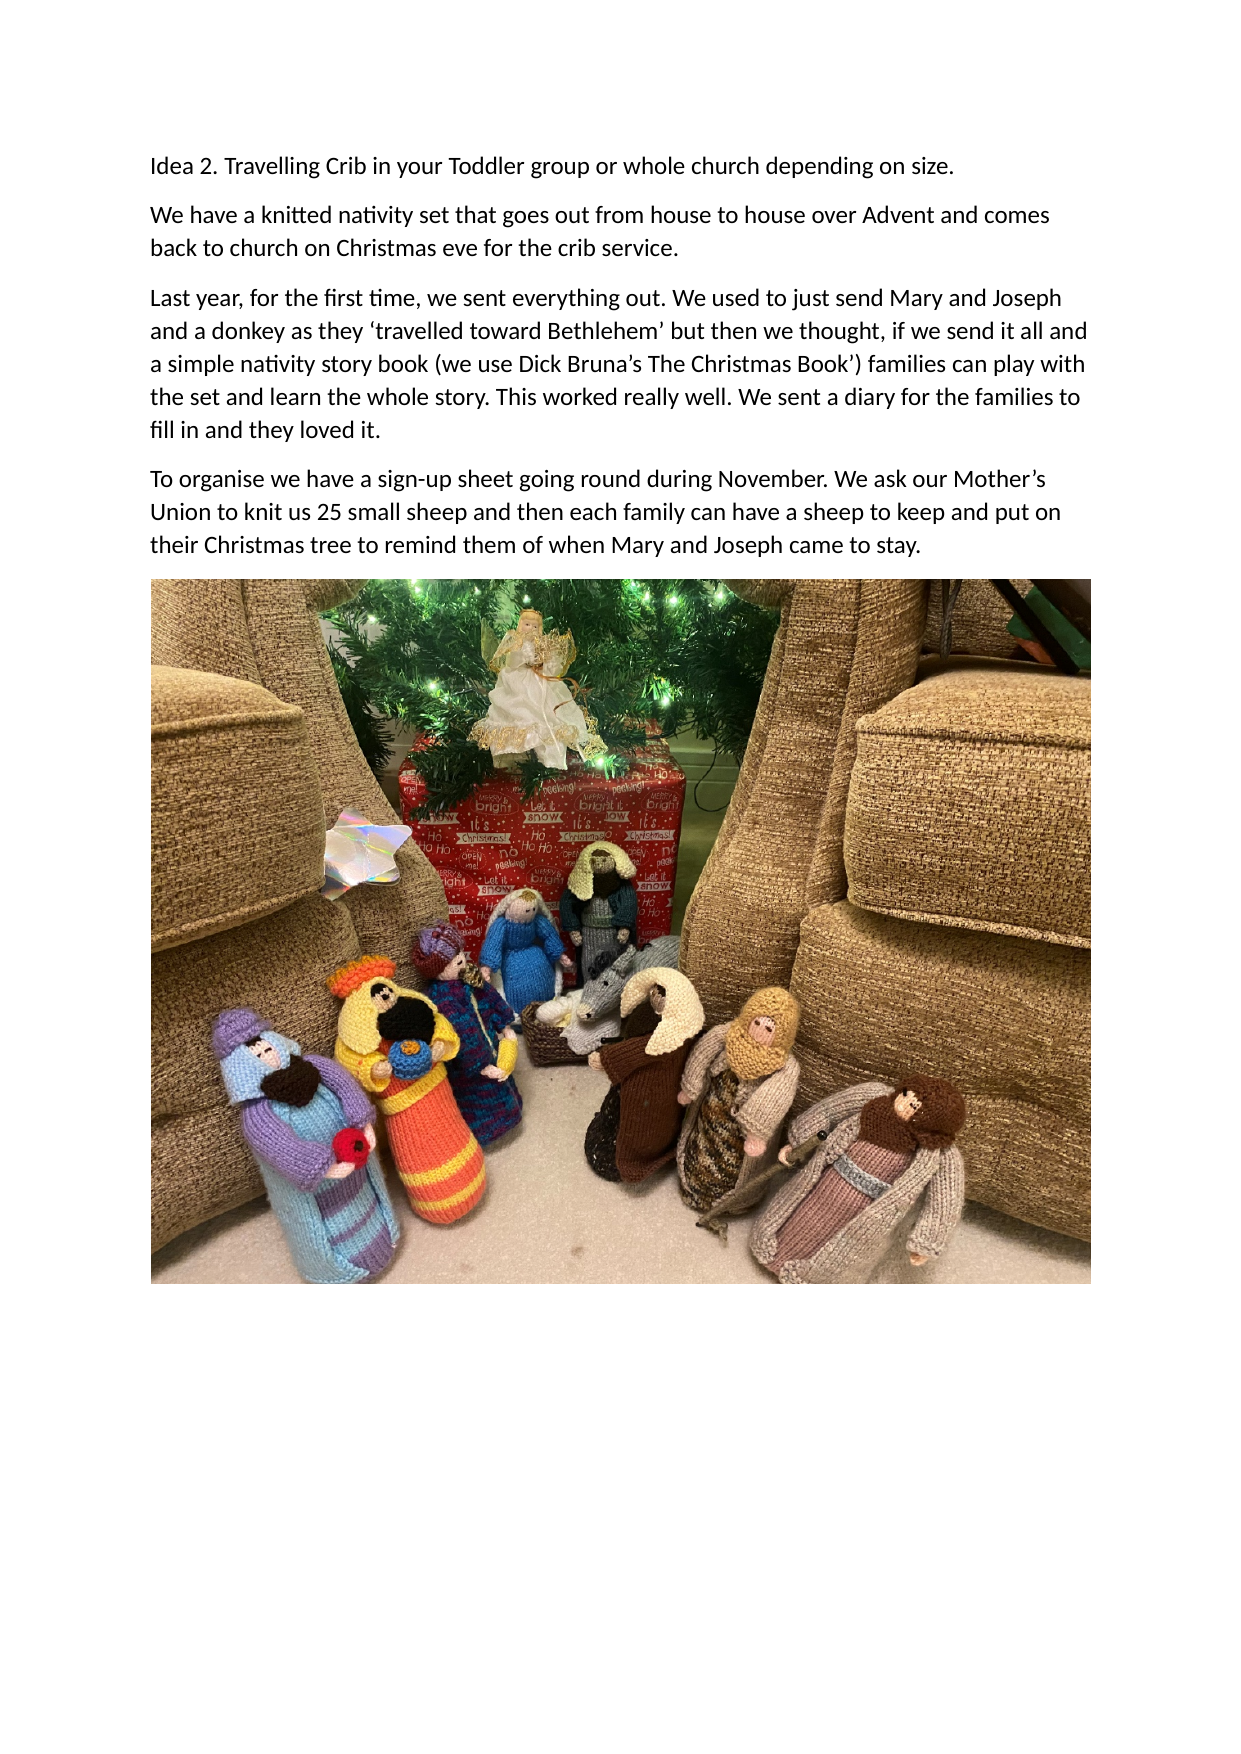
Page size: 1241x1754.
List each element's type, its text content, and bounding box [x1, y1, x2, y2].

text We have a knitted nativity set that goes out from house to house over Advent and comes back to church on Christmas eve for the crib service. [150, 199, 1090, 263]
text Last year, for the first time, we sent everything out. We used to just send Mary and Joseph and a donkey as they ‘travelled toward Bethlehem’ but then we thought, if we send it all and a simple nativity story book (we use Dick Bruna’s The Christmas Book’) families can play with the set and learn the whole story. This worked really well. We sent a diary for the families to fill in and they loved it. [150, 282, 1090, 444]
picture [152, 579, 1090, 1284]
text To organise we have a sign-up sheet going round during November. We ask our Mother’s Union to knit us 25 small sheep and then each family can have a sheep to keep and put on their Christmas tree to remind them of when Mary and Joseph came to stay. [150, 463, 1090, 560]
text Idea 2. Travelling Crib in your Toddler group or whole church depending on size. [150, 150, 1090, 181]
